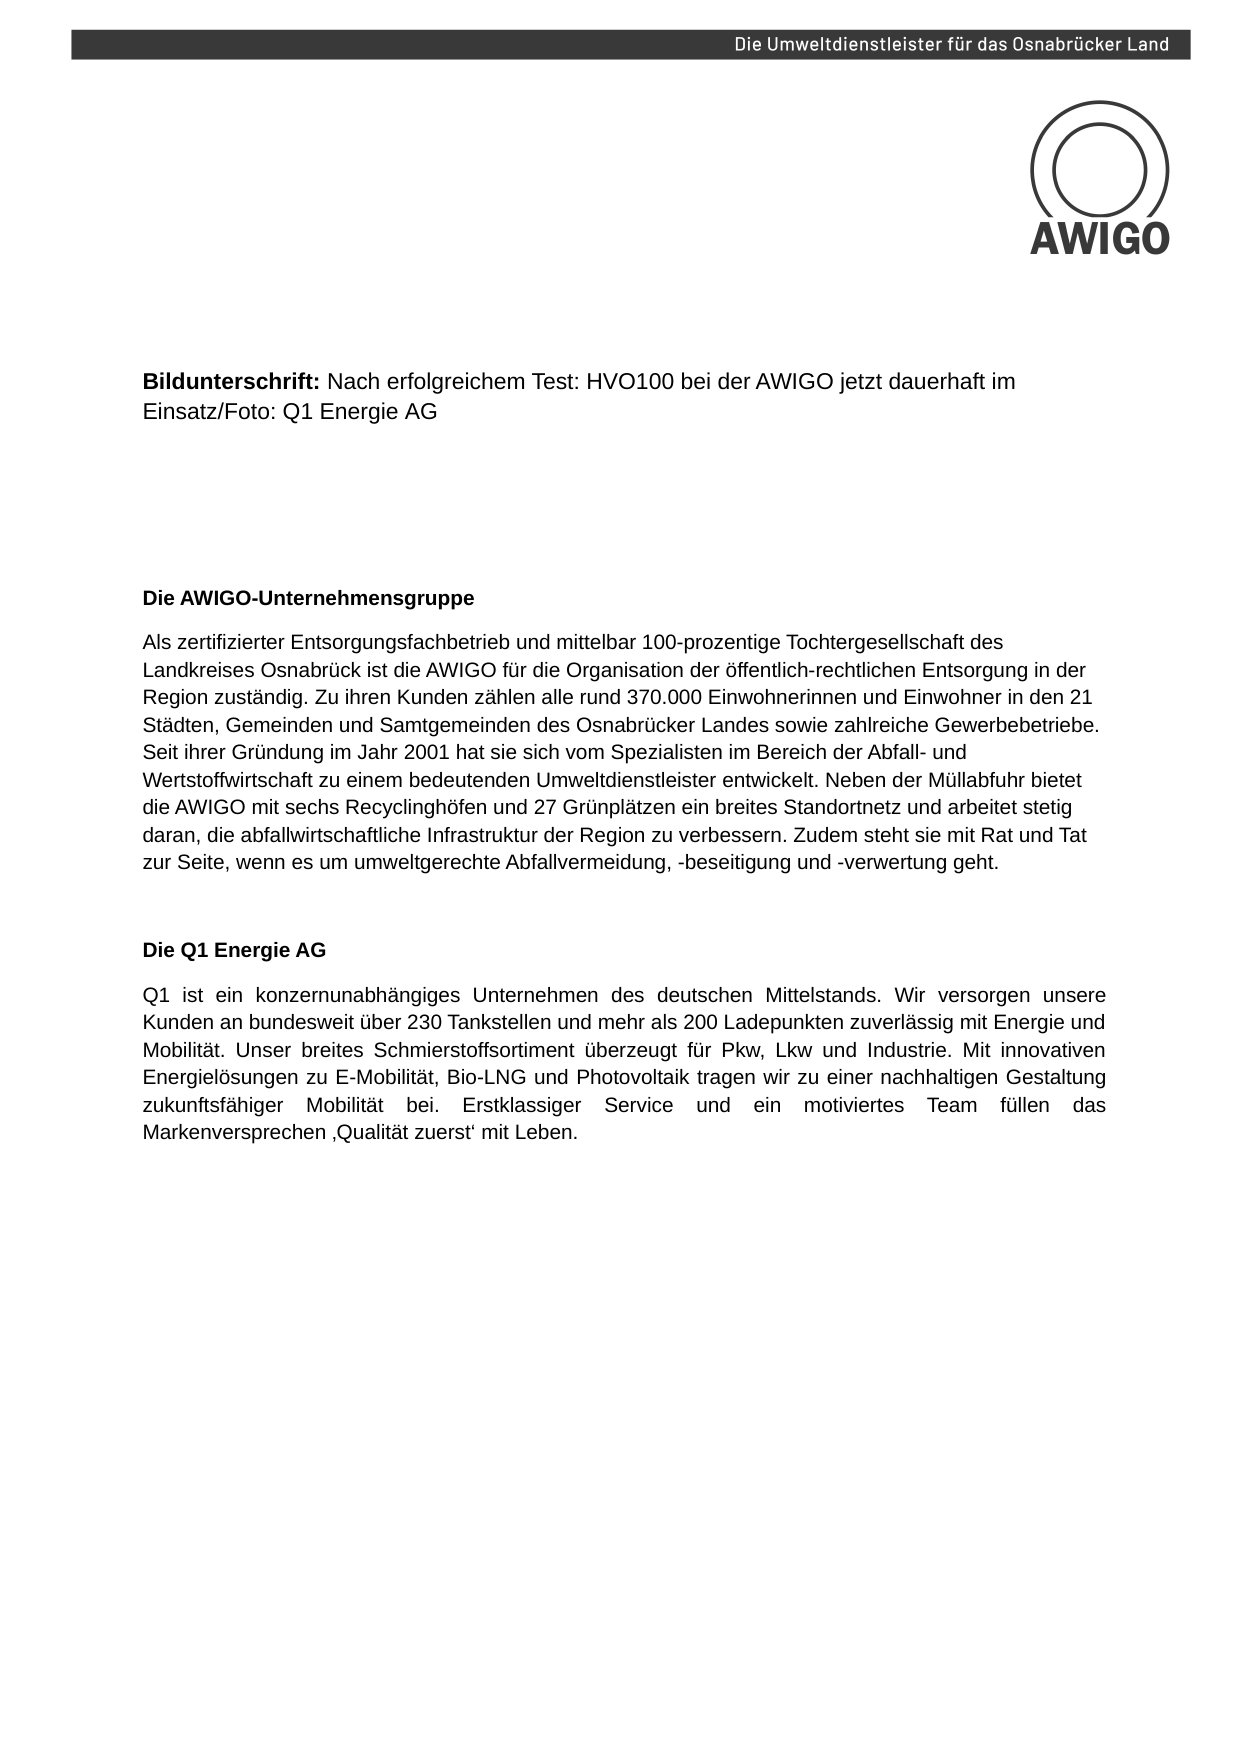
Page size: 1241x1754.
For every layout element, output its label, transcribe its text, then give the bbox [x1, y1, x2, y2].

picture [0, 0, 1240, 275]
text Bildunterschrift: Nach erfolgreichem Test: HVO100 bei der AWIGO jetzt dauerhaft im Einsatz/Foto: Q1 Energie AG [142, 368, 1107, 424]
text Als zertifizierter Entsorgungsfachbetrieb und mittelbar 100-prozentige Tochtergesellschaft des Landkreises Osnabrück ist die AWIGO für die Organisation der öffentlich-rechtlichen Entsorgung in der Region zuständig. Zu ihren Kunden zählen alle rund 370.000 Einwohnerinnen und Einwohner in den 21 Städten, Gemeinden und Samtgemeinden des Osnabrücker Landes sowie zahlreiche Gewerbebetriebe. Seit ihrer Gründung im Jahr 2001 hat sie sich vom Spezialisten im Bereich der Abfall- und Wertstoffwirtschaft zu einem bedeutenden Umweltdienstleister entwickelt. Neben der Müllabfuhr bietet die AWIGO mit sechs Recyclinghöfen und 27 Grünplätzen ein breites Standortnetz und arbeitet stetig daran, die abfallwirtschaftliche Infrastruktur der Region zu verbessern. Zudem steht sie mit Rat und Tat zur Seite, wenn es um umweltgerechte Abfallvermeidung, -beseitigung und -verwertung geht. [142, 630, 1107, 874]
text Die Q1 Energie AG [142, 938, 1107, 962]
text Die AWIGO-Unternehmensgruppe [142, 586, 1107, 610]
text Q1 ist ein konzernunabhängiges Unternehmen des deutschen Mittelstands. Wir versorgen unsere Kunden an bundesweit über 230 Tankstellen und mehr als 200 Ladepunkten zuverlässig mit Energie und Mobilität. Unser breites Schmierstoffsortiment überzeugt für Pkw, Lkw und Industrie. Mit innovativen Energielösungen zu E-Mobilität, Bio-LNG und Photovoltaik tragen wir zu einer nachhaltigen Gestaltung zukunftsfähiger Mobilität bei. Erstklassiger Service und ein motiviertes Team füllen das Markenversprechen ‚Qualität zuerst‘ mit Leben. [142, 982, 1107, 1144]
